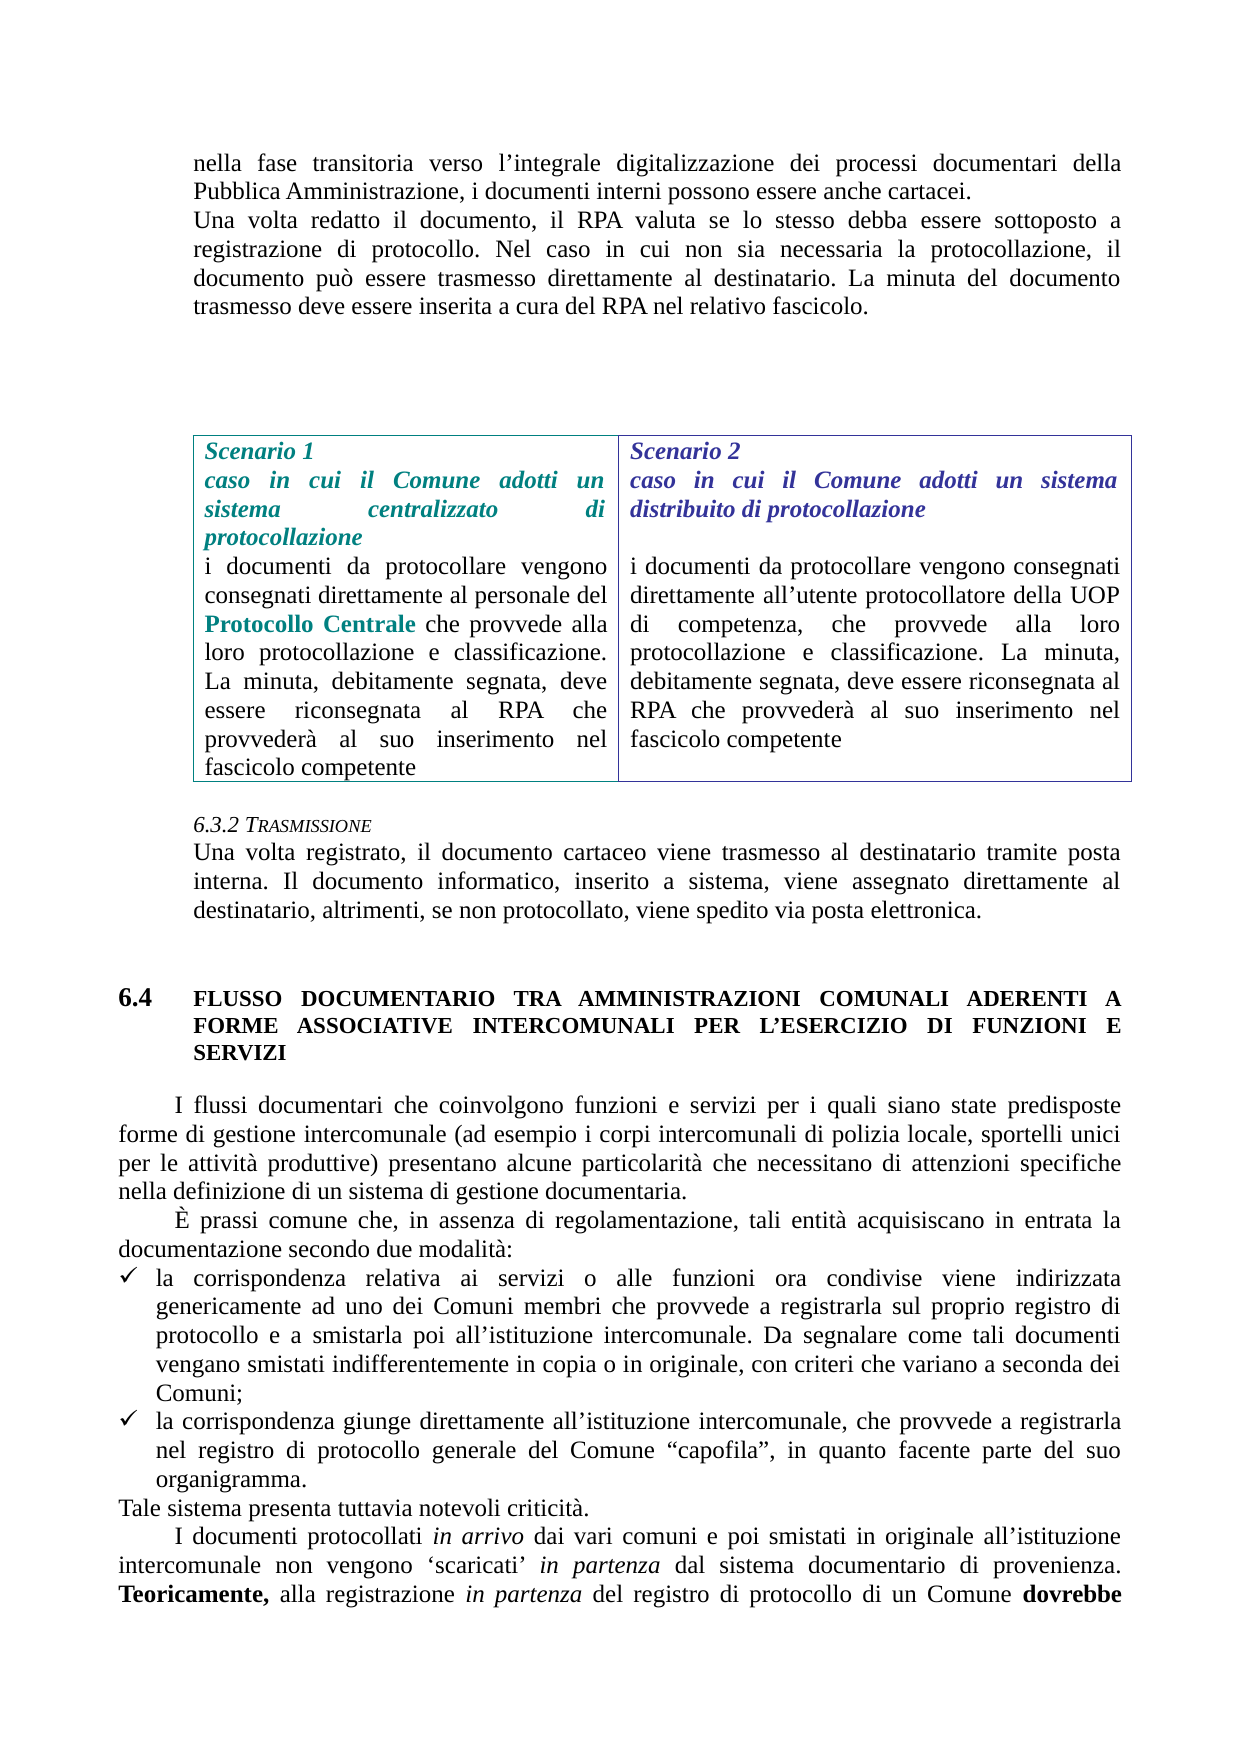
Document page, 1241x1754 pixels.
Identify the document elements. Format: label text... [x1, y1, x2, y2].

table_header Scenario 2 caso in cui il Comune adotti un sistema distribuito di protocollazione i documenti da protocollare vengono consegnati direttamente all’utente protocollatore della UOP di competenza, che provvede alla loro protocollazione e classificazione. La minuta, debitamente segnata, deve essere riconsegnata al RPA che provvederà al suo inserimento nel fascicolo competente [619, 436, 1131, 781]
text Una volta registrato, il documento cartaceo viene trasmesso al destinatario tramite posta interna. Il documento informatico, inserito a sistema, viene assegnato direttamente al destinatario, altrimenti, se non protocollato, viene spedito via posta elettronica. [193, 837, 1122, 923]
text 6.4 FLUSSO DOCUMENTARIO TRA AMMINISTRAZIONI COMUNALI ADERENTI A FORME ASSOCIATIVE INTERCOMUNALI PER L’ESERCIZIO DI FUNZIONI E SERVIZI [118, 981, 1122, 1065]
list la corrispondenza relativa ai servizi o alle funzioni ora condivise viene indirizzata genericamente ad uno dei Comuni membri che provvede a registrarla sul proprio registro di protocollo e a smistarla poi all’istituzione intercomunale. Da segnalare come tali documenti vengano smistati indifferentemente in copia o in originale, con criteri che variano a seconda dei Comuni; [118, 1263, 1122, 1406]
table_header Scenario 1 caso in cui il Comune adotti un sistema centralizzato di protocollazione i documenti da protocollare vengono consegnati direttamente al personale del Protocollo Centrale che provvede alla loro protocollazione e classificazione. La minuta, debitamente segnata, deve essere riconsegnata al RPA che provvederà al suo inserimento nel fascicolo competente [194, 436, 618, 781]
text 6.3.2 Trasmissione [193, 811, 1122, 837]
text Una volta redatto il documento, il RPA valuta se lo stesso debba essere sottoposto a registrazione di protocollo. Nel caso in cui non sia necessaria la protocollazione, il documento può essere trasmesso direttamente al destinatario. La minuta del documento trasmesso deve essere inserita a cura del RPA nel relativo fascicolo. [193, 205, 1122, 320]
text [193, 148, 1122, 205]
text I flussi documentari che coinvolgono funzioni e servizi per i quali siano state predisposte forme di gestione intercomunale (ad esempio i corpi intercomunali di polizia locale, sportelli unici per le attività produttive) presentano alcune particolarità che necessitano di attenzioni specifiche nella definizione di un sistema di gestione documentaria. [118, 1090, 1122, 1205]
list la corrispondenza giunge direttamente all’istituzione intercomunale, che provvede a registrarla nel registro di protocollo generale del Comune “capofila”, in quanto facente parte del suo organigramma. [118, 1406, 1122, 1493]
text È prassi comune che, in assenza di regolamentazione, tali entità acquisiscano in entrata la documentazione secondo due modalità: [118, 1205, 1122, 1263]
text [118, 1521, 1122, 1608]
text Tale sistema presenta tuttavia notevoli criticità. [118, 1493, 1122, 1521]
